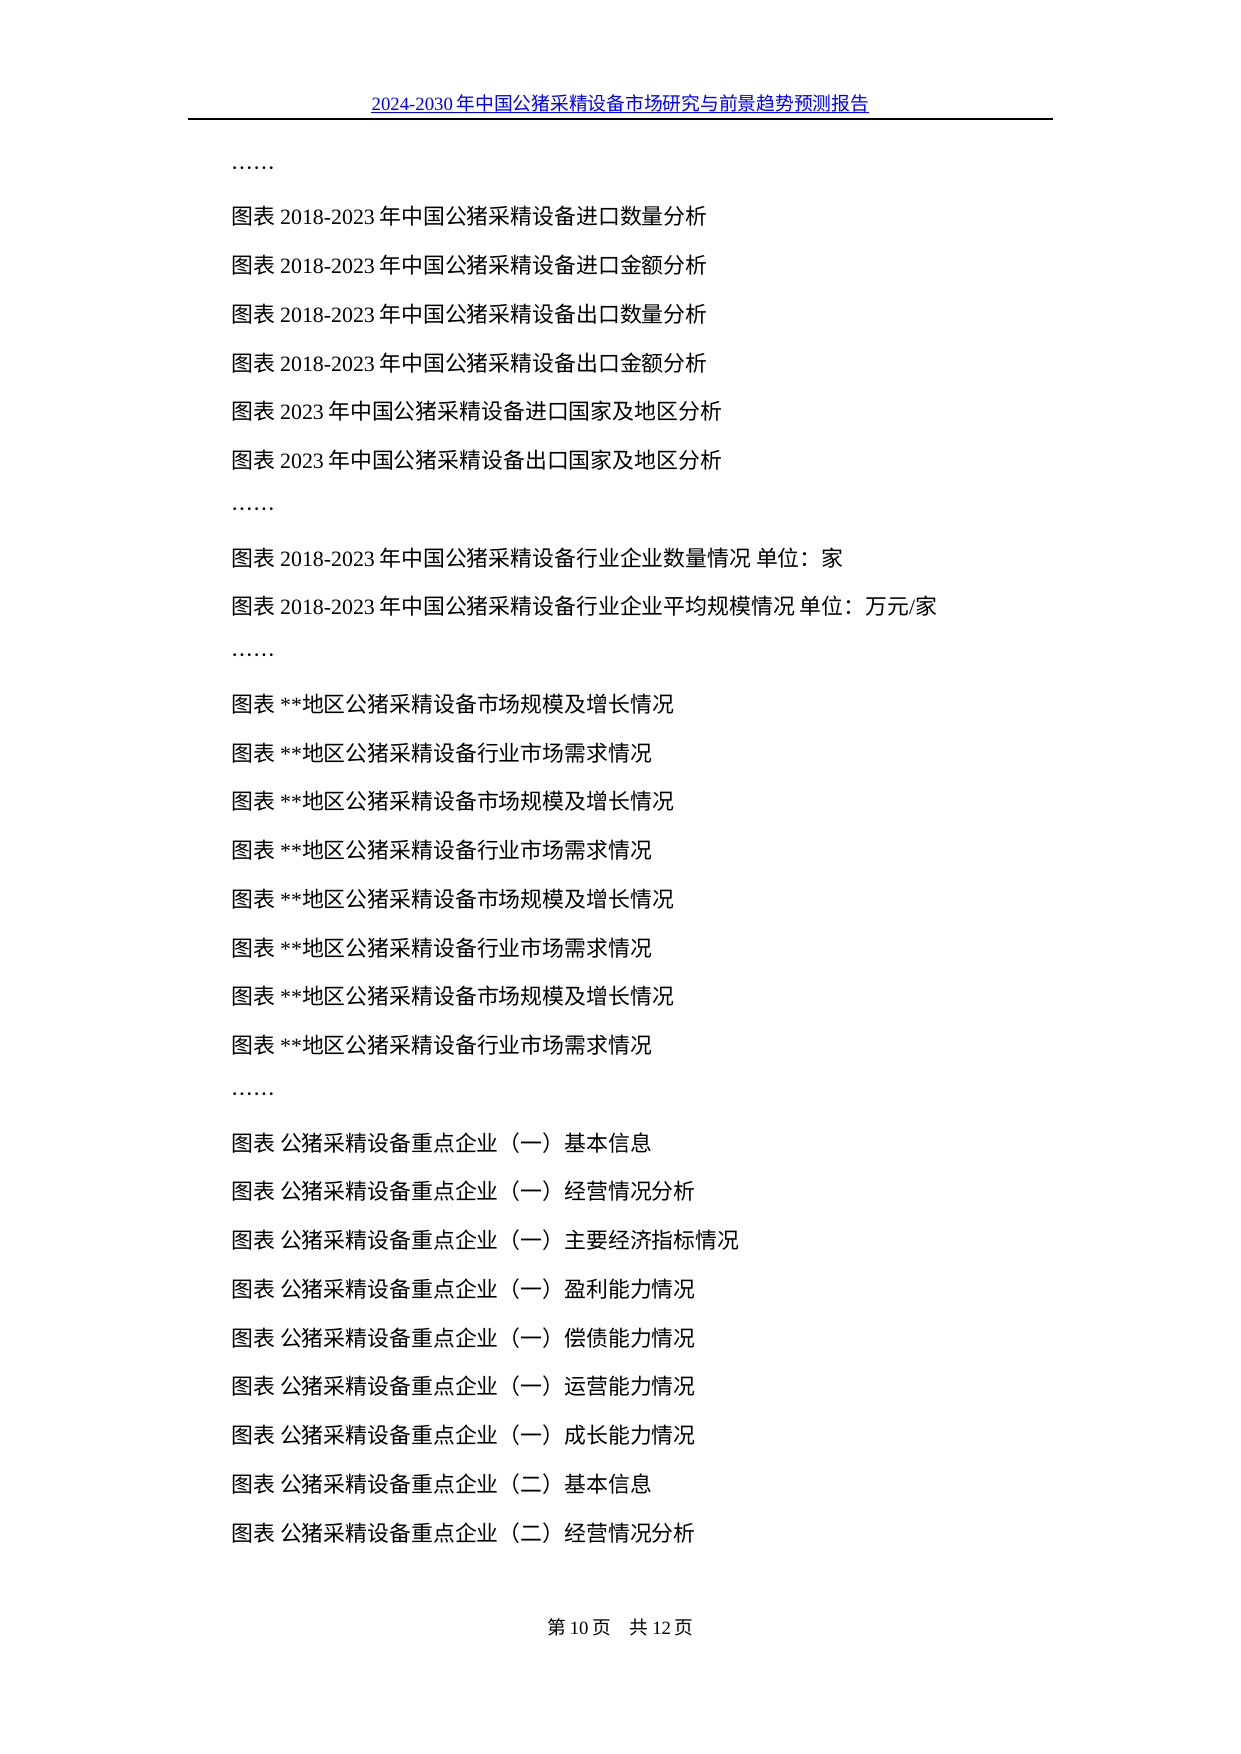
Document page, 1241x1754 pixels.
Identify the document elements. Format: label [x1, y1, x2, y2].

text [187, 150, 1053, 1548]
